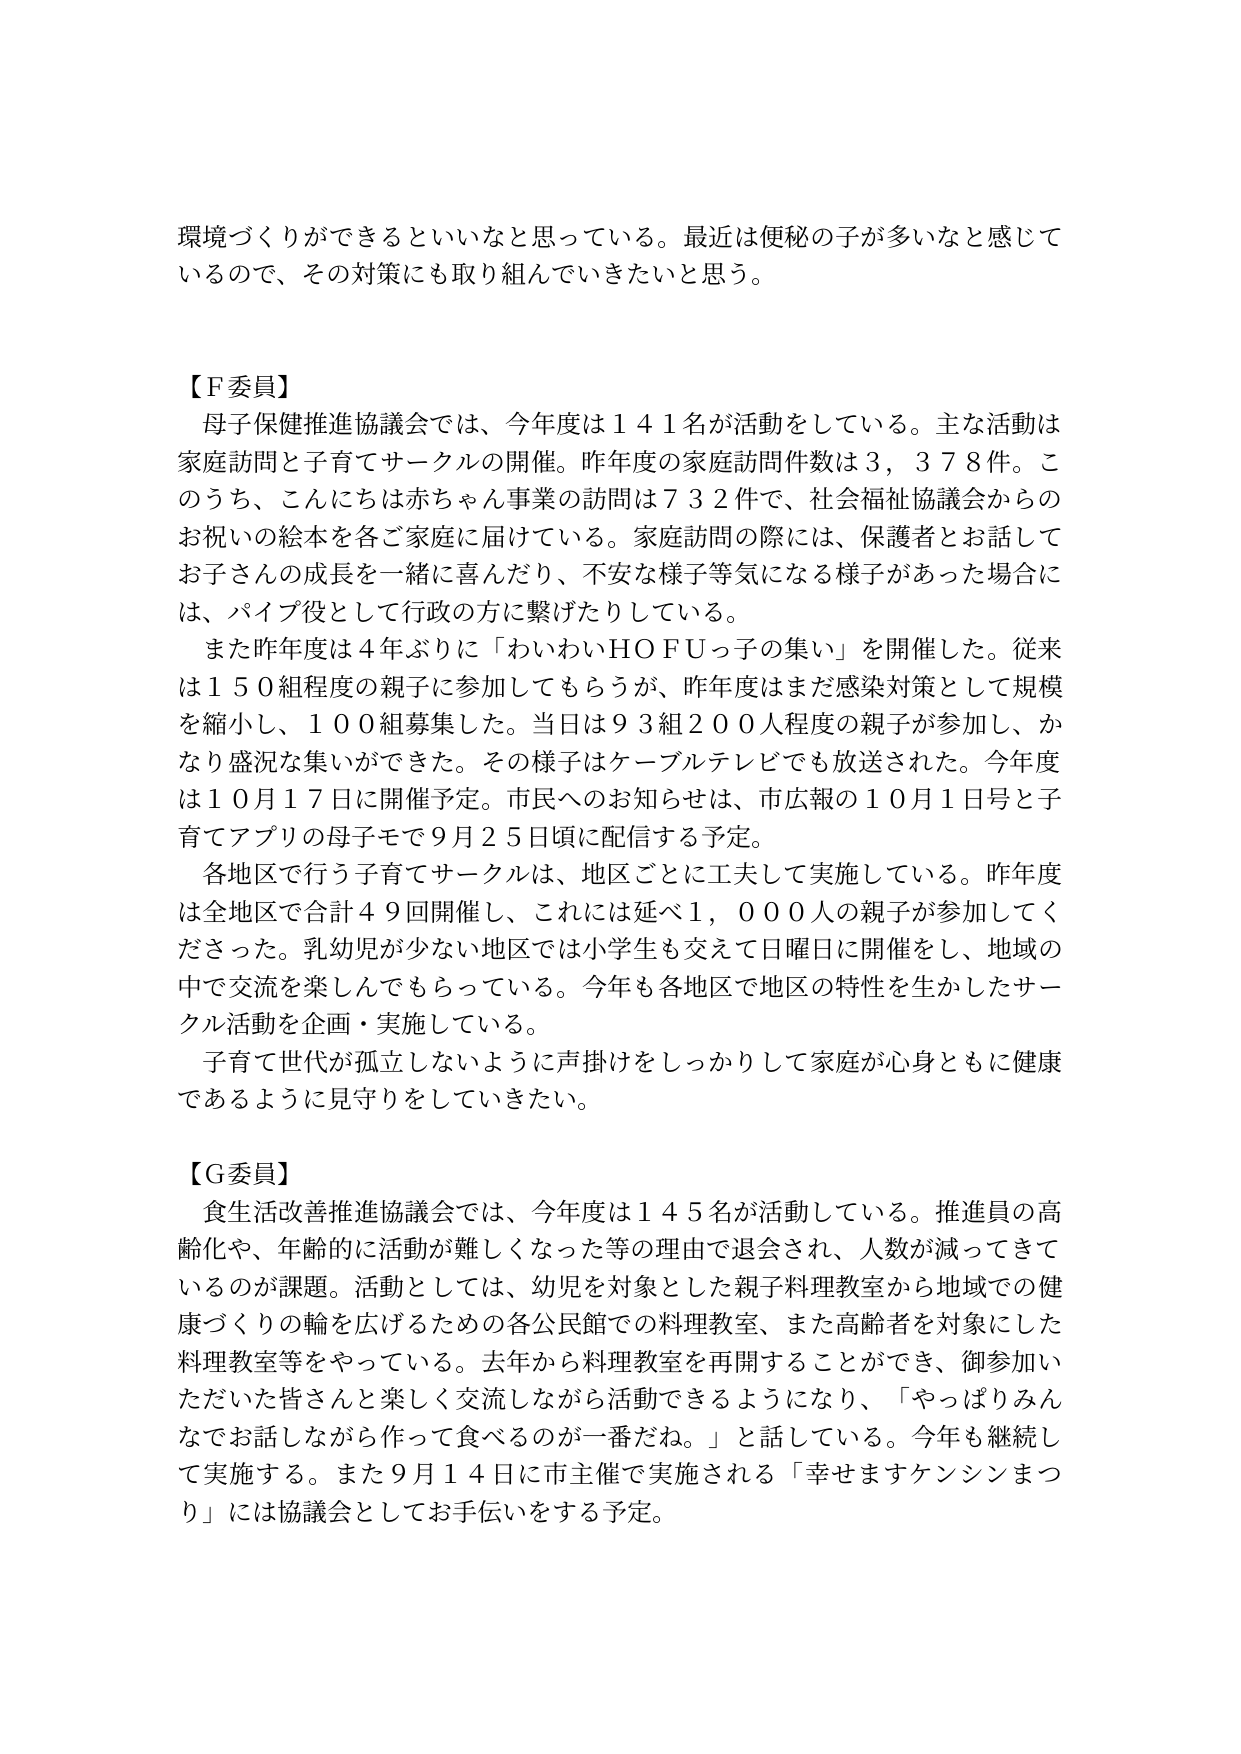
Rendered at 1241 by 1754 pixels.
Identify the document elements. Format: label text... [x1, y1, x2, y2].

text 母子保健推進協議会では、今年度は１４１名が活動をしている。主な活動は家庭訪問と子育てサークルの開催。昨年度の家庭訪問件数は３，３７８件。このうち、こんにちは赤ちゃん事業の訪問は７３２件で、社会福祉協議会からのお祝いの絵本を各ご家庭に届けている。家庭訪問の際には、保護者とお話してお子さんの成長を一緒に喜んだり、不安な様子等気になる様子があった場合には、パイプ役として行政の方に繋げたりしている。 [177, 404, 1063, 629]
text また昨年度は４年ぶりに「わいわいＨＯＦＵっ子の集い」を開催した。従来は１５０組程度の親子に参加してもらうが、昨年度はまだ感染対策として規模を縮小し、１００組募集した。当日は９３組２００人程度の親子が参加し、かなり盛況な集いができた。その様子はケーブルテレビでも放送された。今年度は１０月１７日に開催予定。市民へのお知らせは、市広報の１０月１日号と子育てアプリの母子モで９月２５日頃に配信する予定。 [177, 629, 1063, 854]
text 【Ｇ委員】 [177, 1154, 1063, 1192]
text 各地区で行う子育てサークルは、地区ごとに工夫して実施している。昨年度は全地区で合計４９回開催し、これには延べ１，０００人の親子が参加してくださった。乳幼児が少ない地区では小学生も交えて日曜日に開催をし、地域の中で交流を楽しんでもらっている。今年も各地区で地区の特性を生かしたサークル活動を企画・実施している。 [177, 854, 1063, 1042]
text 食生活改善推進協議会では、今年度は１４５名が活動している。推進員の高齢化や、年齢的に活動が難しくなった等の理由で退会され、人数が減ってきているのが課題。活動としては、幼児を対象とした親子料理教室から地域での健康づくりの輪を広げるための各公民館での料理教室、また高齢者を対象にした料理教室等をやっている。去年から料理教室を再開することができ、御参加いただいた皆さんと楽しく交流しながら活動できるようになり、「やっぱりみんなでお話しながら作って食べるのが一番だね。」と話している。今年も継続して実施する。また９月１４日に市主催で実施される「幸せますケンシンまつり」には協議会としてお手伝いをする予定。 [177, 1192, 1063, 1529]
text 子育て世代が孤立しないように声掛けをしっかりして家庭が心身ともに健康であるように見守りをしていきたい。 [177, 1042, 1063, 1117]
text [177, 217, 1063, 292]
text 【Ｆ委員】 [177, 367, 1063, 404]
